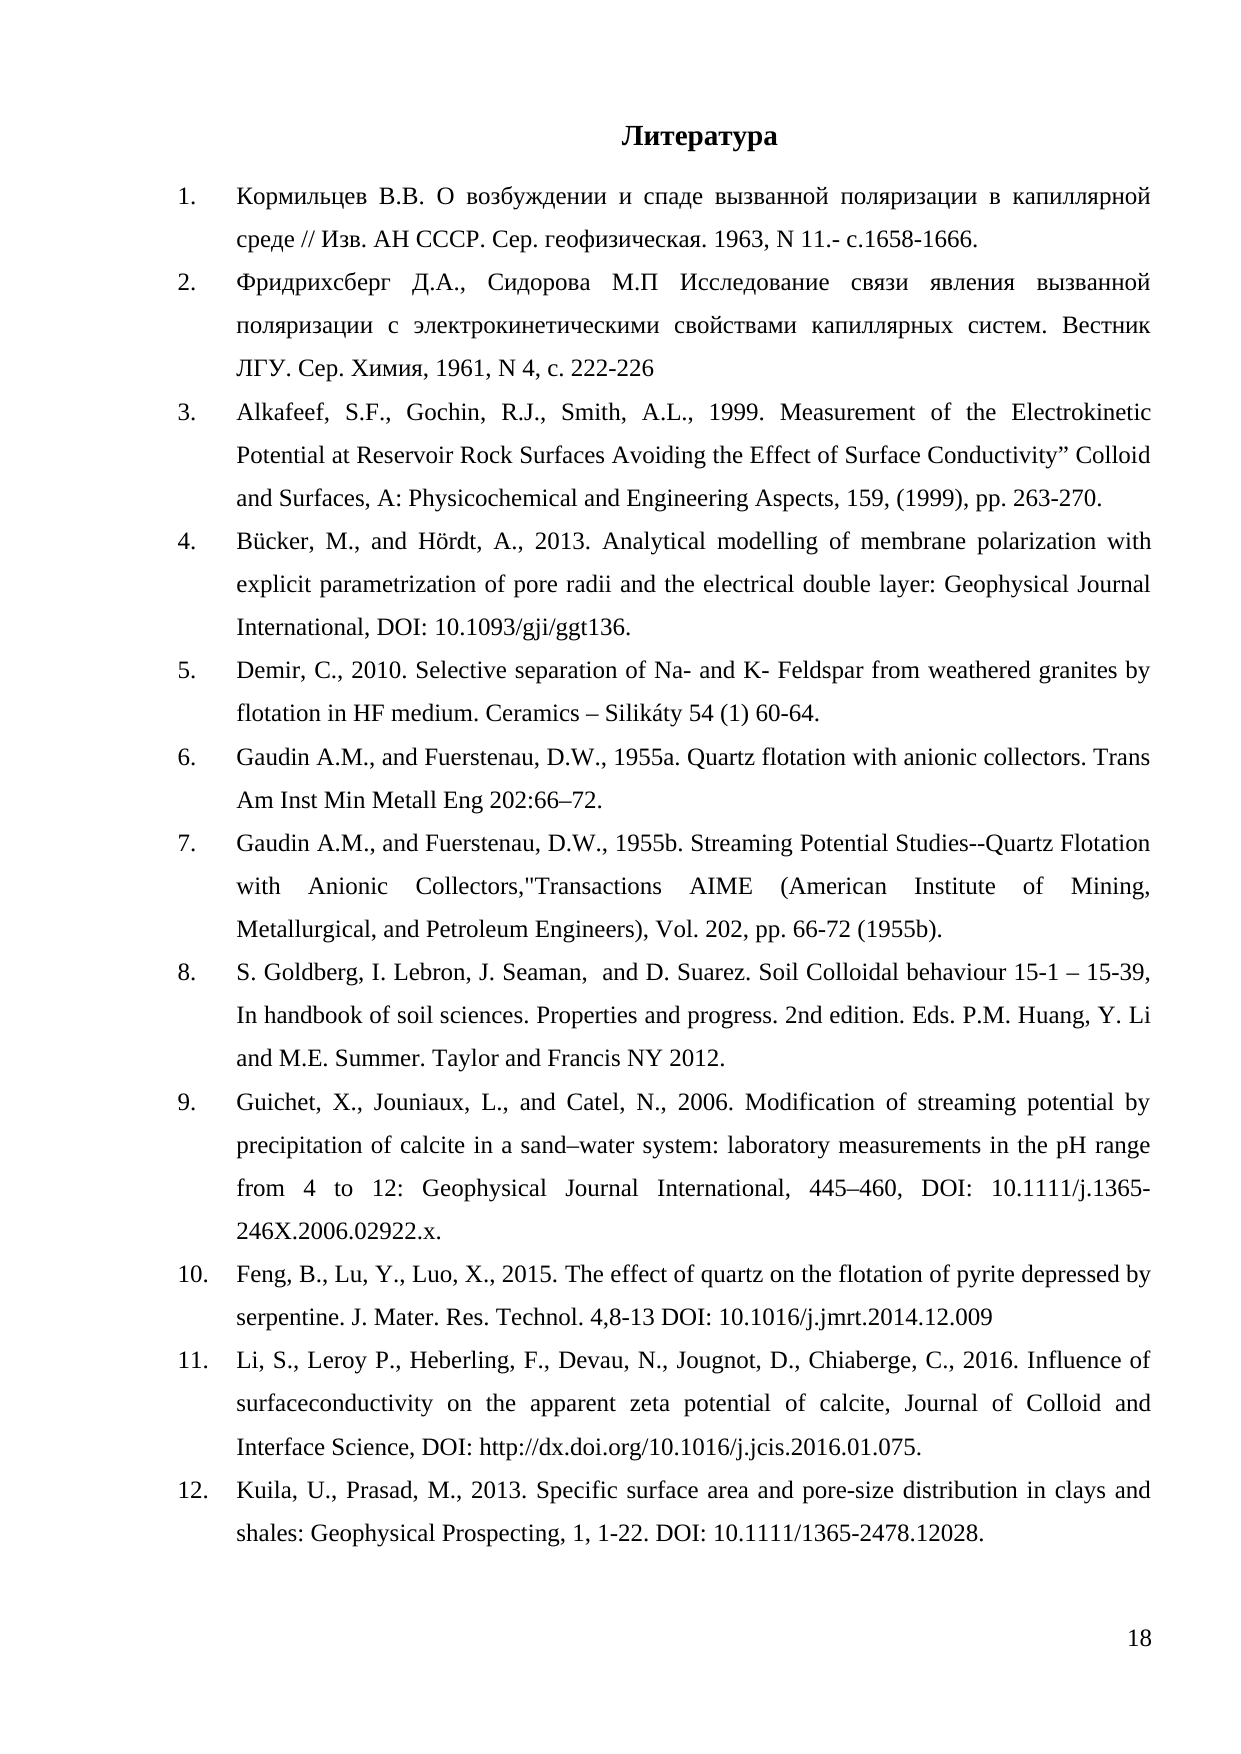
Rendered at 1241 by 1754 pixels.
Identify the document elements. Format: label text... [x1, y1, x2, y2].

list Bücker, M., and Hördt, A., 2013. Analytical modelling of membrane polarization with explicit parametrization of pore radii and the electrical double layer: Geophysical Journal International, DOI: 10.1093/gji/ggt136. [177, 526, 1152, 641]
list Demir, C., 2010. Selective separation of Na- and K- Feldspar from weathered granites by flotation in HF medium. Ceramics – Silikáty 54 (1) 60-64. [177, 655, 1152, 727]
list Li, S., Leroy P., Heberling, F., Devau, N., Jougnot, D., Chiaberge, C., 2016. Influence of surfaceconductivity on the apparent zeta potential of calcite, Journal of Colloid and Interface Science, DOI: http://dx.doi.org/10.1016/j.jcis.2016.01.075. [177, 1345, 1152, 1460]
subtitle Литература [177, 118, 1152, 152]
list Feng, B., Lu, Y., Luo, X., 2015. The effect of quartz on the flotation of pyrite depressed by serpentine. J. Mater. Res. Technol. 4,8-13 DOI: 10.1016/j.jmrt.2014.12.009 [177, 1259, 1152, 1331]
list Кормильцев В.В. О возбуждении и спаде вызванной поляризации в капиллярной среде // Изв. АН СССР. Сер. геофизическая. 1963, N 11.- с.1658-1666. [177, 181, 1152, 253]
list Guichet, X., Jouniaux, L., and Catel, N., 2006. Modification of streaming potential by precipitation of calcite in a sand–water system: laboratory measurements in the pH range from 4 to 12: Geophysical Journal International, 445–460, DOI: 10.1111/j.1365-246X.2006.02922.x. [177, 1087, 1152, 1245]
list Alkafeef, S.F., Gochin, R.J., Smith, A.L., 1999. Measurement of the Electrokinetic Potential at Reservoir Rock Surfaces Avoiding the Effect of Surface Conductivity” Colloid and Surfaces, A: Physicochemical and Engineering Aspects, 159, (1999), pp. 263-270. [177, 397, 1152, 512]
list Gaudin A.M., and Fuerstenau, D.W., 1955b. Streaming Potential Studies--Quartz Flotation with Anionic Collectors,"Transactions AIME (American Institute of Mining, Metallurgical, and Petroleum Engineers), Vol. 202, pp. 66-72 (1955b). [177, 828, 1152, 943]
list Фридрихсберг Д.А., Сидорова М.П Исследование связи явления вызванной поляризации с электрокинетическими свойствами капиллярных систем. Вестник ЛГУ. Сер. Химия, 1961, N 4, с. 222-226 [177, 267, 1152, 382]
list Kuila, U., Prasad, M., 2013. Specific surface area and pore-size distribution in clays and shales: Geophysical Prospecting, 1, 1-22. DOI: 10.1111/1365-2478.12028. [177, 1475, 1152, 1547]
list Gaudin A.M., and Fuerstenau, D.W., 1955a. Quartz flotation with anionic collectors. Trans Am Inst Min Metall Eng 202:66–72. [177, 742, 1152, 813]
list S. Goldberg, I. Lebron, J. Seaman, and D. Suarez. Soil Colloidal behaviour 15-1 – 15-39, In handbook of soil sciences. Properties and progress. 2nd edition. Eds. P.M. Huang, Y. Li and M.E. Summer. Taylor and Francis NY 2012. [177, 957, 1152, 1072]
